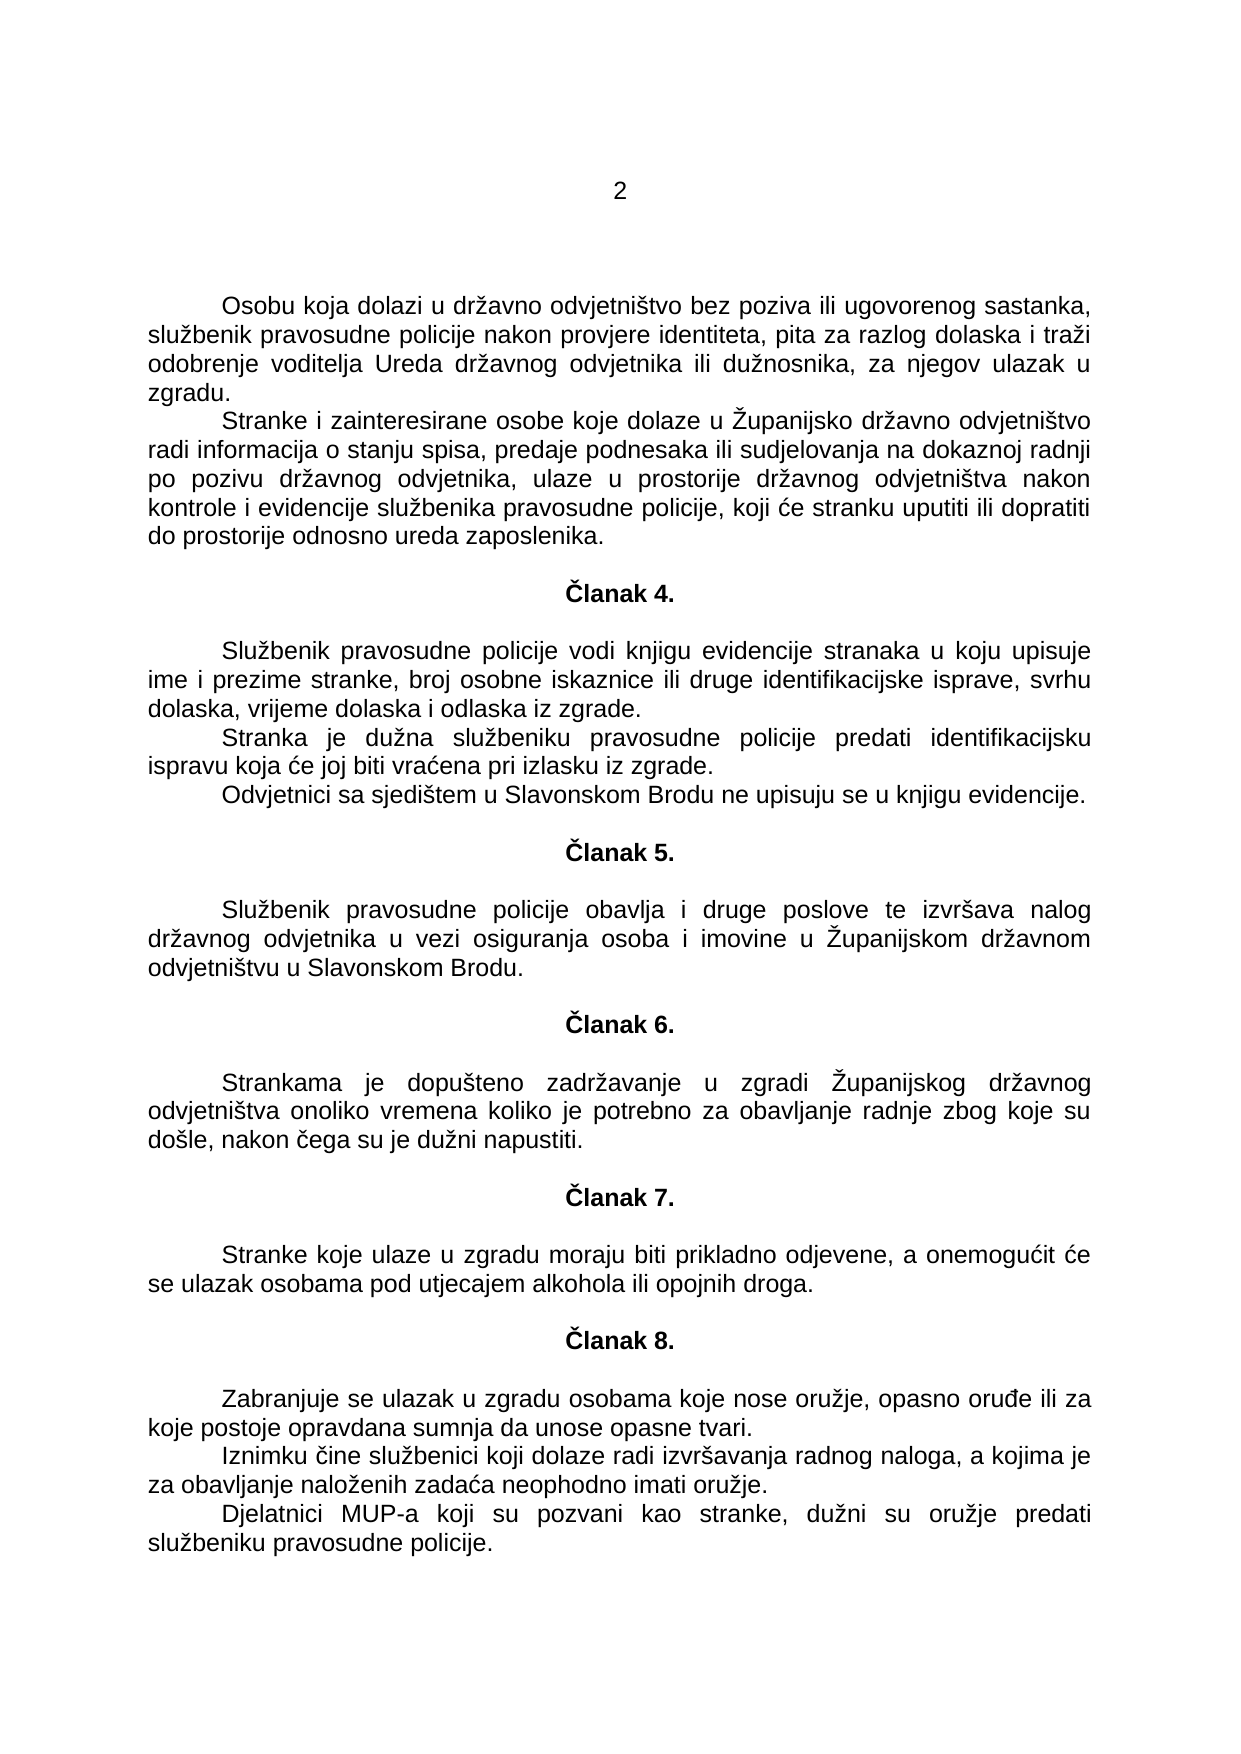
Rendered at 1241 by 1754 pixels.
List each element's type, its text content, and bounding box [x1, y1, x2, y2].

text Članak 5. [148, 838, 1093, 866]
text Stranka je dužna službeniku pravosudne policije predati identifikacijsku ispravu koja će joj biti vraćena pri izlasku iz zgrade. [148, 723, 1093, 780]
text Iznimku čine službenici koji dolaze radi izvršavanja radnog naloga, a kojima je za obavljanje naloženih zadaća neophodno imati oružje. [148, 1441, 1093, 1499]
text 2 [148, 176, 1093, 205]
text Osobu koja dolazi u državno odvjetništvo bez poziva ili ugovorenog sastanka, službenik pravosudne policije nakon provjere identiteta, pita za razlog dolaska i traži odobrenje voditelja Ureda državnog odvjetnika ili dužnosnika, za njegov ulazak u zgradu. [148, 291, 1093, 406]
text Službenik pravosudne policije obavlja i druge poslove te izvršava nalog državnog odvjetnika u vezi osiguranja osoba i imovine u Županijskom državnom odvjetništvu u Slavonskom Brodu. [148, 895, 1093, 981]
text Stranke koje ulaze u zgradu moraju biti prikladno odjevene, a onemogućit će se ulazak osobama pod utjecajem alkohola ili opojnih droga. [148, 1240, 1093, 1298]
text Članak 6. [148, 1010, 1093, 1039]
text Službenik pravosudne policije vodi knjigu evidencije stranaka u koju upisuje ime i prezime stranke, broj osobne iskaznice ili druge identifikacijske isprave, svrhu dolaska, vrijeme dolaska i odlaska iz zgrade. [148, 636, 1093, 723]
text Stranke i zainteresirane osobe koje dolaze u Županijsko državno odvjetništvo radi informacija o stanju spisa, predaje podnesaka ili sudjelovanja na dokaznoj radnji po pozivu državnog odvjetnika, ulaze u prostorije državnog odvjetništva nakon kontrole i evidencije službenika pravosudne policije, koji će stranku uputiti ili dopratiti do prostorije odnosno ureda zaposlenika. [148, 406, 1093, 550]
text Zabranjuje se ulazak u zgradu osobama koje nose oružje, opasno oruđe ili za koje postoje opravdana sumnja da unose opasne tvari. [148, 1384, 1093, 1441]
text Članak 8. [148, 1326, 1093, 1355]
text Članak 7. [148, 1183, 1093, 1211]
text Odvjetnici sa sjedištem u Slavonskom Brodu ne upisuju se u knjigu evidencije. [148, 780, 1093, 809]
text Članak 4. [148, 579, 1093, 608]
text Djelatnici MUP-a koji su pozvani kao stranke, dužni su oružje predati službeniku pravosudne policije. [148, 1499, 1093, 1556]
text Strankama je dopušteno zadržavanje u zgradi Županijskog državnog odvjetništva onoliko vremena koliko je potrebno za obavljanje radnje zbog koje su došle, nakon čega su je dužni napustiti. [148, 1068, 1093, 1154]
